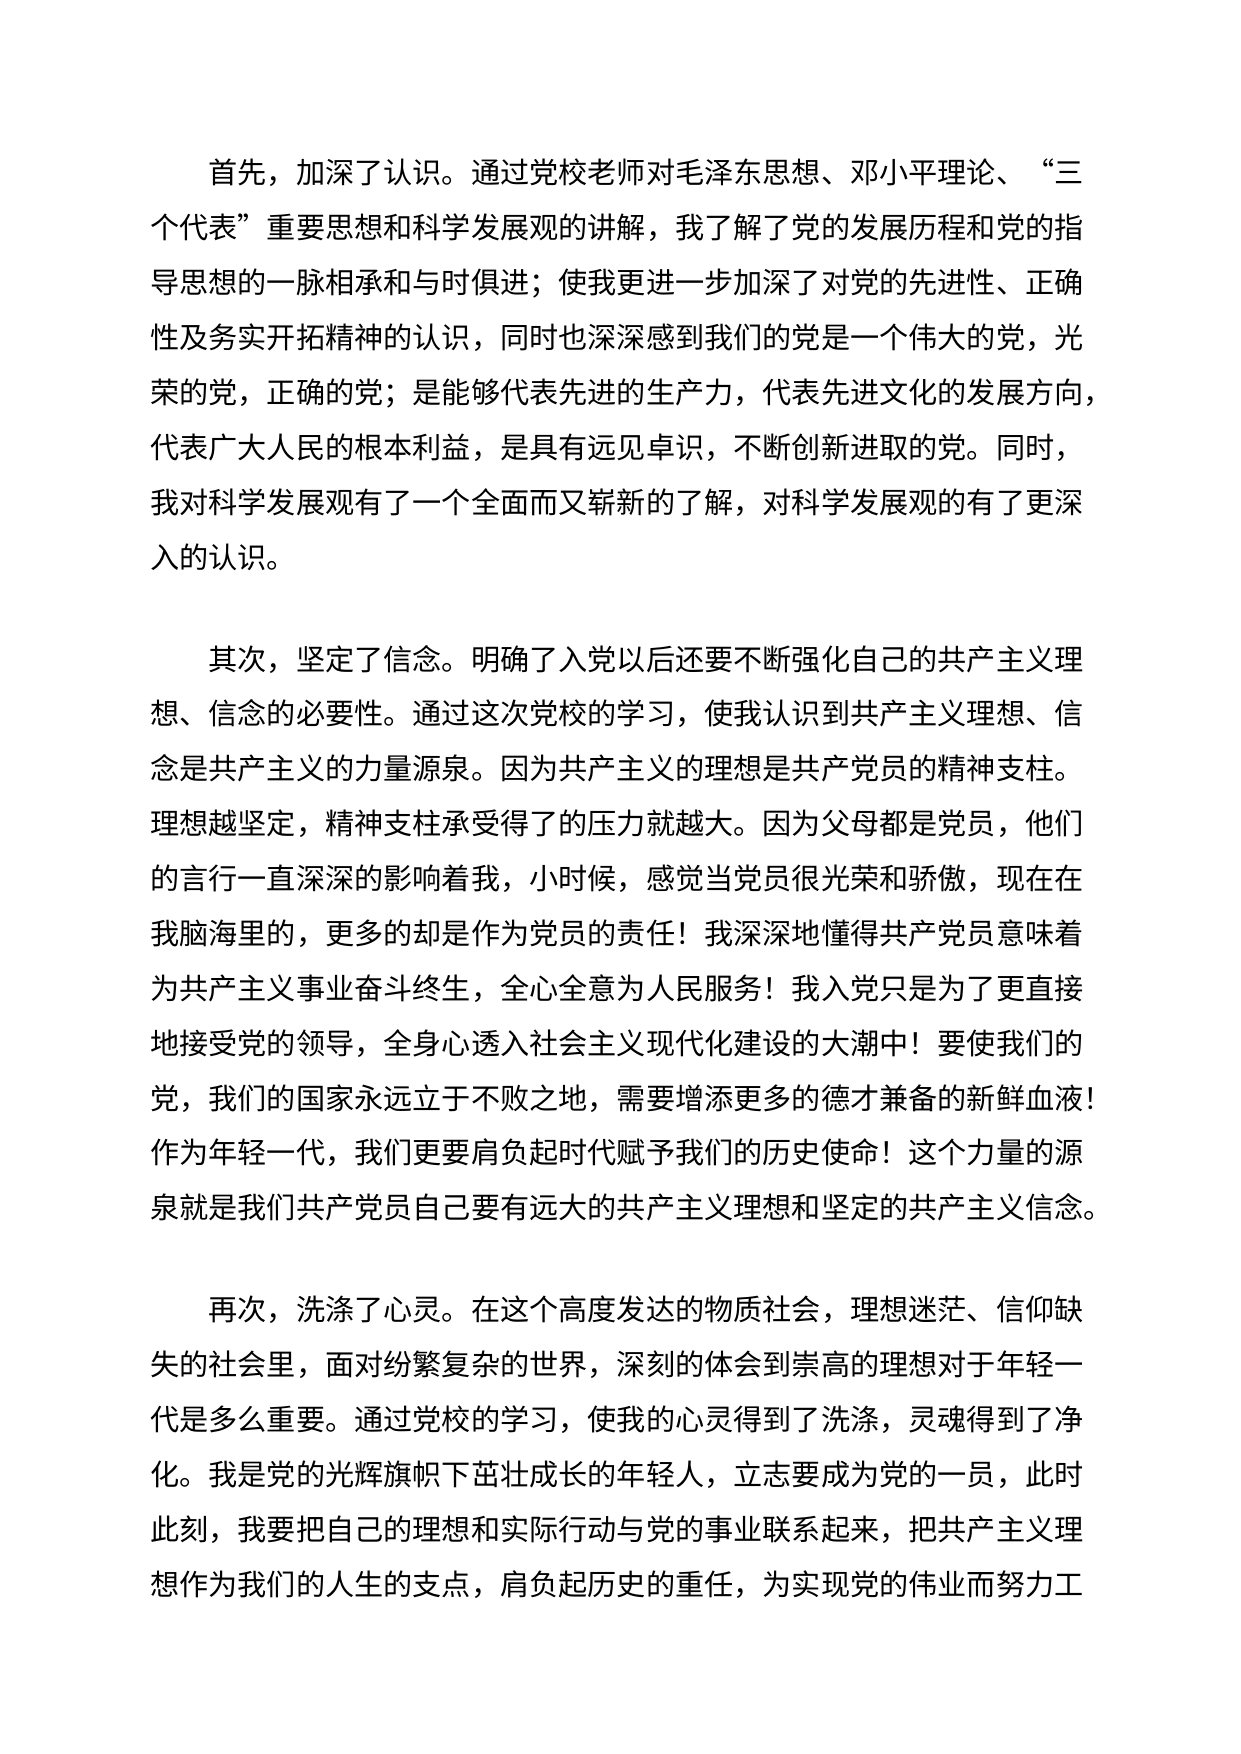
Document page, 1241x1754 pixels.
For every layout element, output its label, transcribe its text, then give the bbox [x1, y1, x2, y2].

text 其次，坚定了信念。明确了入党以后还要不断强化自己的共产主义理想、信念的必要性。通过这次党校的学习，使我认识到共产主义理想、信念是共产主义的力量源泉。因为共产主义的理想是共产党员的精神支柱。理想越坚定，精神支柱承受得了的压力就越大。因为父母都是党员，他们的言行一直深深的影响着我，小时候，感觉当党员很光荣和骄傲，现在在我脑海里的，更多的却是作为党员的责任！我深深地懂得共产党员意味着为共产主义事业奋斗终生，全心全意为人民服务！我入党只是为了更直接地接受党的领导，全身心透入社会主义现代化建设的大潮中！要使我们的党，我们的国家永远立于不败之地，需要增添更多的德才兼备的新鲜血液！作为年轻一代，我们更要肩负起时代赋予我们的历史使命！这个力量的源泉就是我们共产党员自己要有远大的共产主义理想和坚定的共产主义信念。 [150, 636, 1090, 1227]
text 首先，加深了认识。通过党校老师对毛泽东思想、邓小平理论、“三个代表”重要思想和科学发展观的讲解，我了解了党的发展历程和党的指导思想的一脉相承和与时俱进；使我更进一步加深了对党的先进性、正确性及务实开拓精神的认识，同时也深深感到我们的党是一个伟大的党，光荣的党，正确的党；是能够代表先进的生产力，代表先进文化的发展方向，代表广大人民的根本利益，是具有远见卓识，不断创新进取的党。同时，我对科学发展观有了一个全面而又崭新的了解，对科学发展观的有了更深入的认识。 [150, 150, 1090, 577]
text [150, 1287, 1090, 1603]
